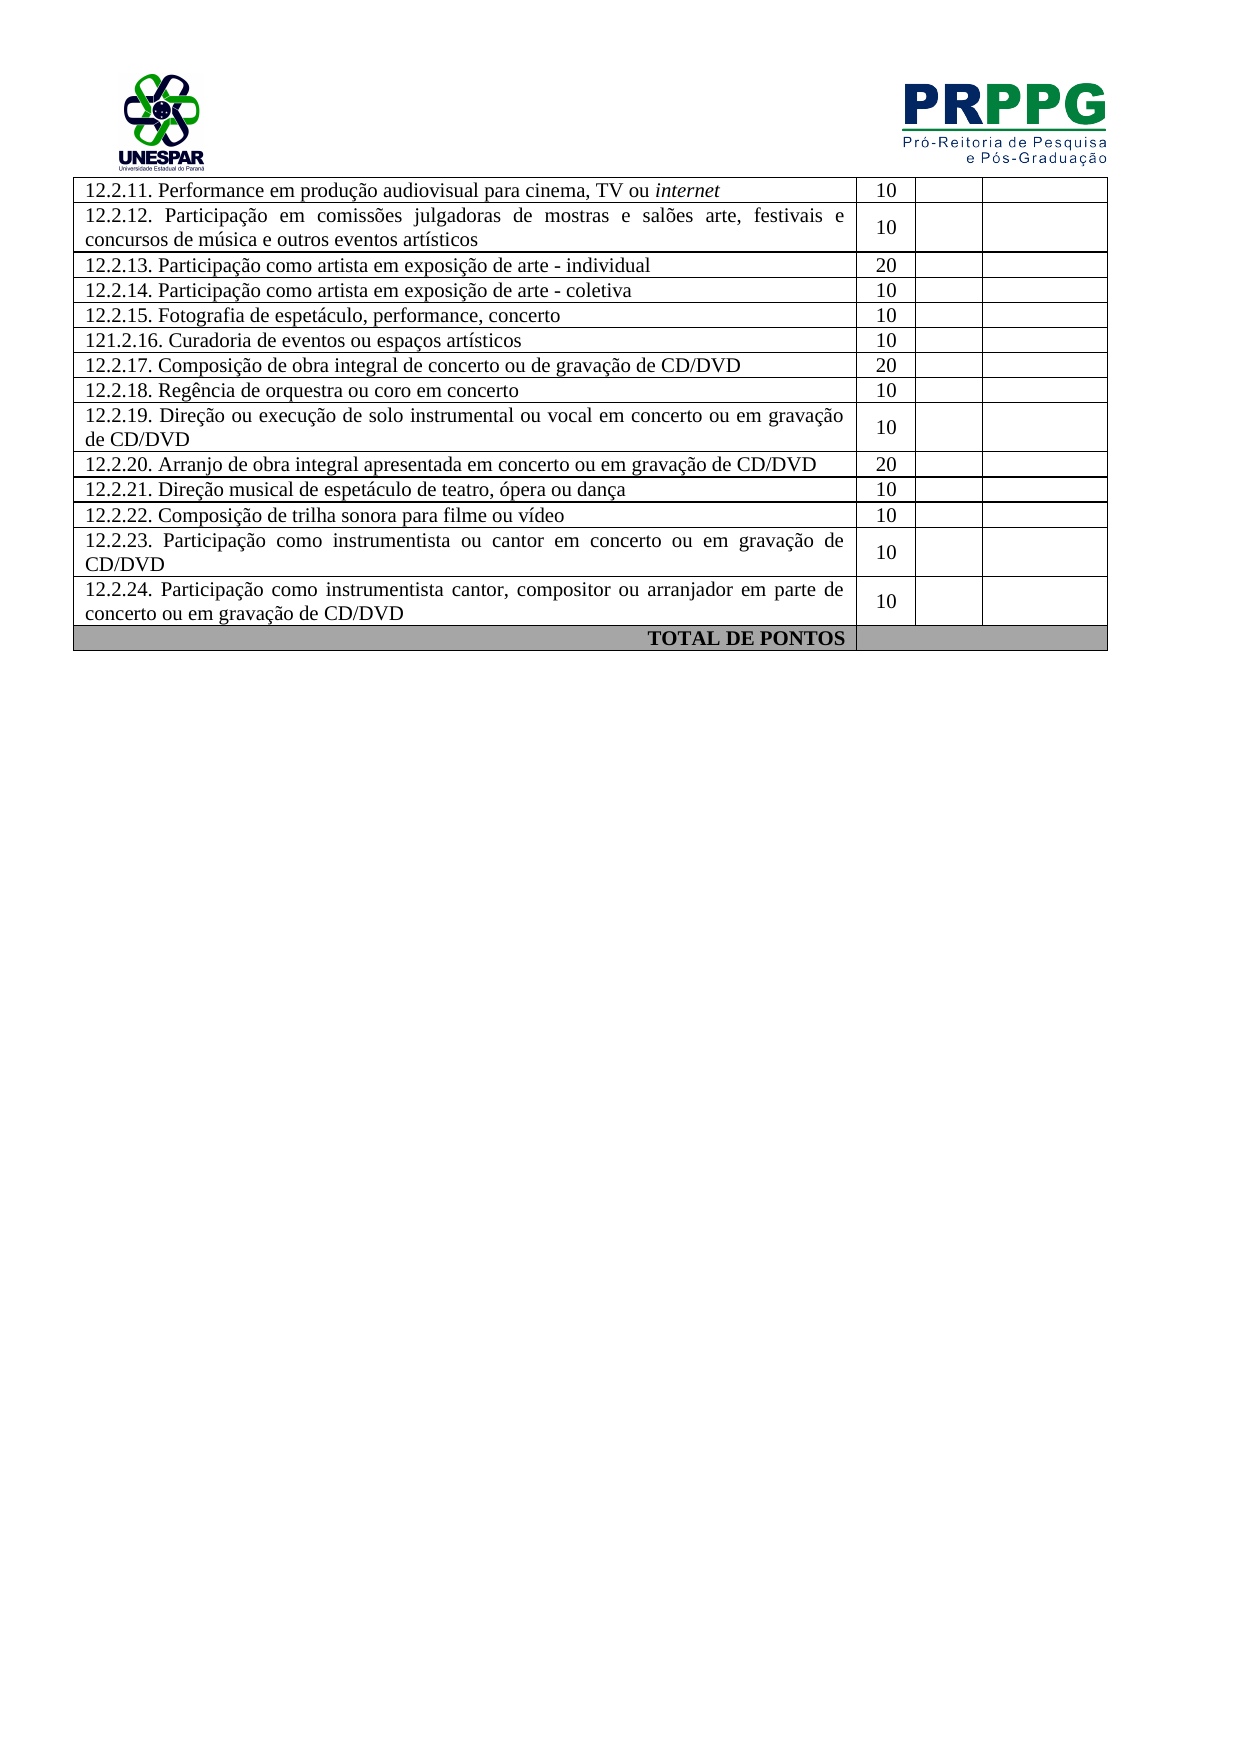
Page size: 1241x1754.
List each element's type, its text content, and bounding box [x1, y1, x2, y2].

table_cell [983, 303, 1107, 327]
table_cell [916, 452, 982, 476]
table_cell 12.2.13. Participação como artista em exposição de arte - individual [74, 253, 856, 277]
table_cell 10 [857, 178, 915, 202]
table_cell 20 [857, 253, 915, 277]
table_cell [983, 378, 1107, 402]
table_cell 10 [857, 378, 915, 402]
table_cell [983, 452, 1107, 476]
table_cell [983, 528, 1107, 576]
table_cell [983, 503, 1107, 527]
table_cell 20 [857, 452, 915, 476]
table_cell 10 [857, 303, 915, 327]
table_cell [983, 478, 1107, 501]
table_cell 12.2.11. Performance em produção audiovisual para cinema, TV ou internet [74, 178, 856, 202]
table_cell [857, 626, 1107, 650]
table_cell [916, 378, 982, 402]
table_cell 10 [857, 403, 915, 451]
table_cell [983, 403, 1107, 451]
table_cell 12.2.22. Composição de trilha sonora para filme ou vídeo [74, 503, 856, 527]
table_cell 10 [857, 577, 915, 625]
table_cell [983, 328, 1107, 352]
table_cell 12.2.15. Fotografia de espetáculo, performance, concerto [74, 303, 856, 327]
table_cell 12.2.20. Arranjo de obra integral apresentada em concerto ou em gravação de CD/DVD [74, 452, 856, 476]
table_cell 12.2.24. Participação como instrumentista cantor, compositor ou arranjador em parte de concerto ou em gravação de CD/DVD [74, 577, 856, 625]
table_cell 12.2.14. Participação como artista em exposição de arte - coletiva [74, 278, 856, 302]
table_cell 10 [857, 528, 915, 576]
table_cell 121.2.16. Curadoria de eventos ou espaços artísticos [74, 328, 856, 352]
table_cell 10 [857, 278, 915, 302]
table_cell 12.2.17. Composição de obra integral de concerto ou de gravação de CD/DVD [74, 353, 856, 377]
table_cell [916, 203, 982, 251]
table_cell 20 [857, 353, 915, 377]
table_cell [916, 278, 982, 302]
table_cell [916, 353, 982, 377]
table_cell [916, 328, 982, 352]
table_cell 12.2.19. Direção ou execução de solo instrumental ou vocal em concerto ou em gravação de CD/DVD [74, 403, 856, 451]
table_cell [983, 278, 1107, 302]
table_cell 12.2.18. Regência de orquestra ou coro em concerto [74, 378, 856, 402]
table_cell TOTAL DE PONTOS [74, 626, 856, 650]
table_cell 12.2.23. Participação como instrumentista ou cantor em concerto ou em gravação de CD/DVD [74, 528, 856, 576]
table_cell 12.2.12. Participação em comissões julgadoras de mostras e salões arte, festivais e concursos de música e outros eventos artísticos [74, 203, 856, 251]
table_cell [983, 203, 1107, 251]
table_cell [916, 478, 982, 501]
table_cell 10 [857, 503, 915, 527]
table_cell [916, 577, 982, 625]
table_cell 12.2.21. Direção musical de espetáculo de teatro, ópera ou dança [74, 478, 856, 501]
table_cell [983, 253, 1107, 277]
table_cell [916, 503, 982, 527]
picture [877, 73, 1114, 176]
table_cell [916, 178, 982, 202]
table_cell [916, 253, 982, 277]
table_cell [983, 577, 1107, 625]
table_cell [916, 528, 982, 576]
table_cell [916, 303, 982, 327]
table_cell 10 [857, 328, 915, 352]
picture [118, 73, 205, 177]
table_cell [983, 353, 1107, 377]
table_cell [916, 403, 982, 451]
table_cell 10 [857, 478, 915, 501]
table_cell 10 [857, 203, 915, 251]
table_cell [983, 178, 1107, 202]
